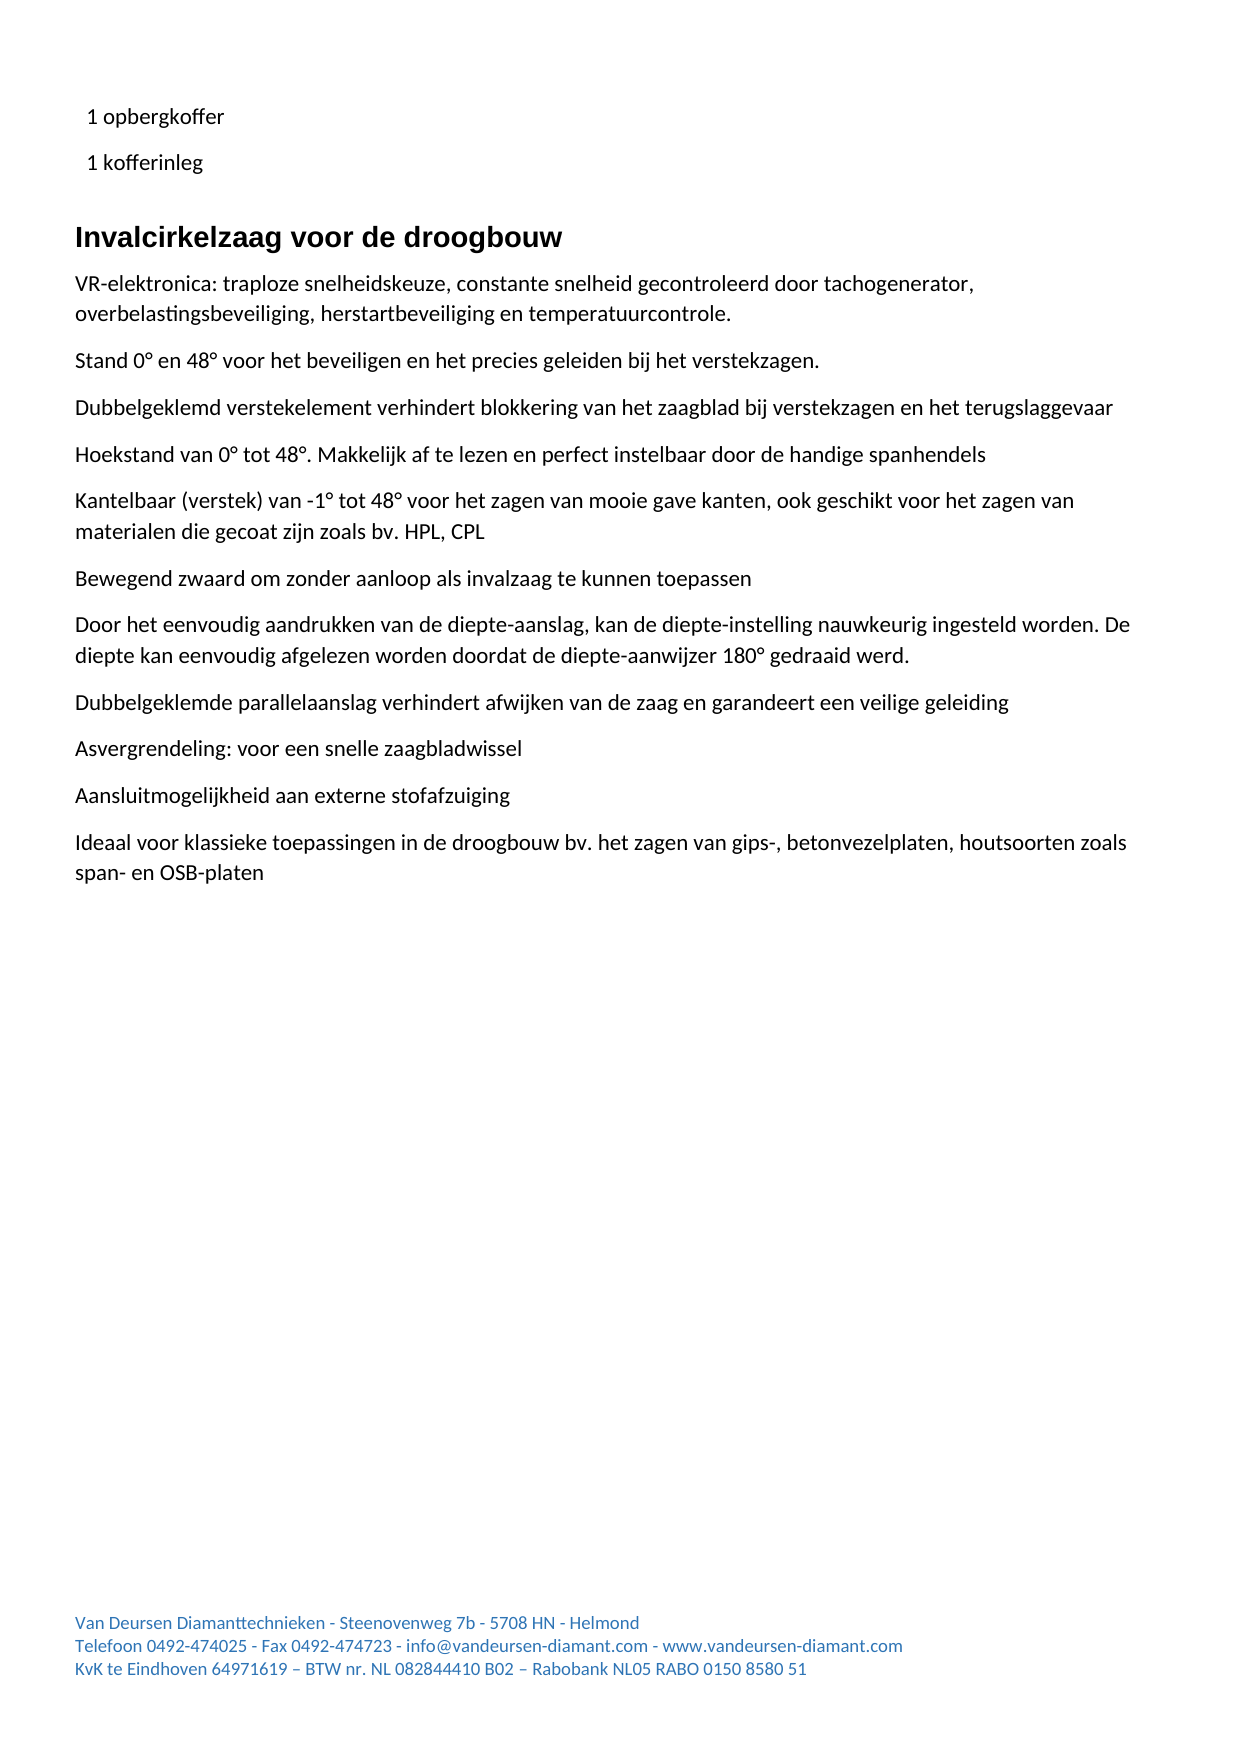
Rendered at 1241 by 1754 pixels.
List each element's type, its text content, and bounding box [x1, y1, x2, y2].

table_cell 1 opbergkoffer [75, 102, 1240, 148]
text Invalcirkelzaag voor de droogbouw [75, 220, 1165, 254]
table_cell 1 kofferinleg [75, 149, 1240, 195]
